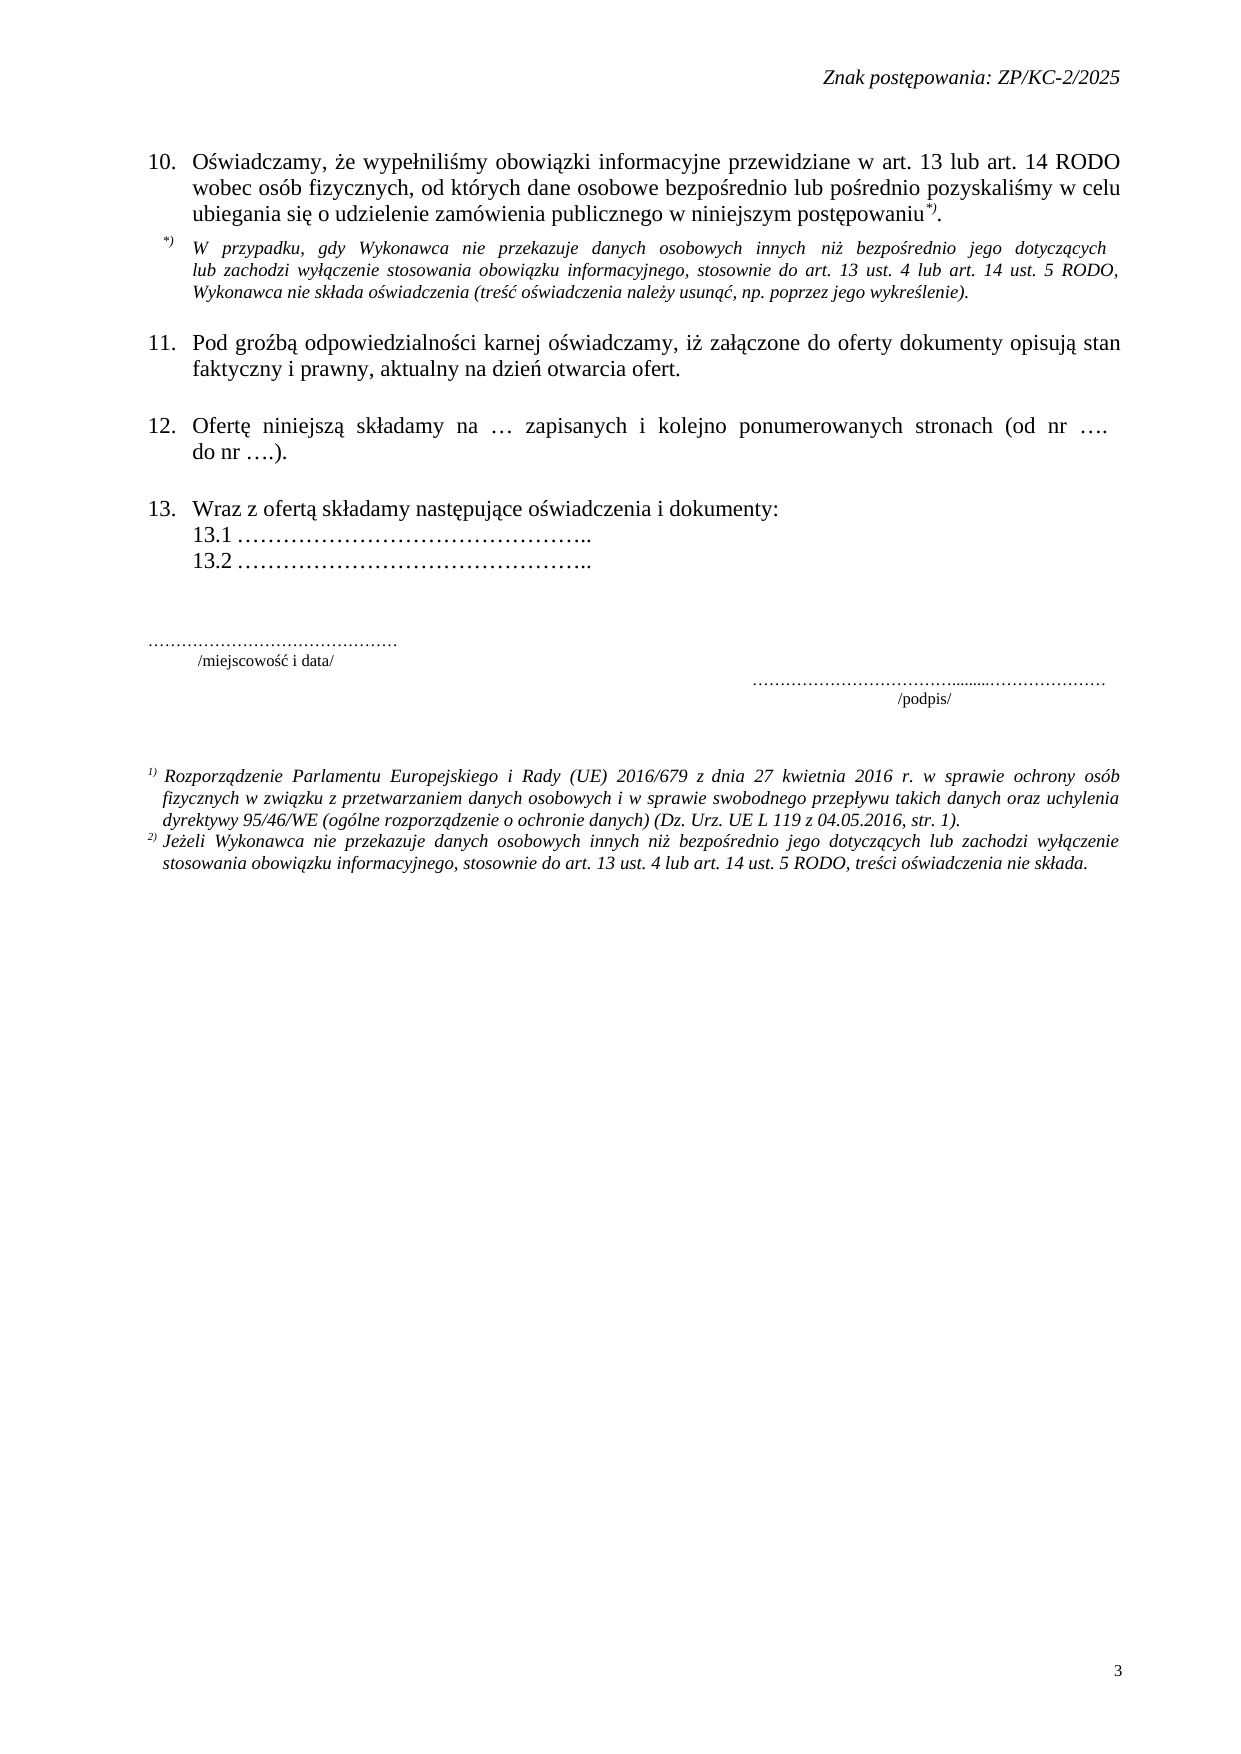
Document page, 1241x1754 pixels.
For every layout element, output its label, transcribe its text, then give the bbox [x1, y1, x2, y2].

text 10. Oświadczamy, że wypełniliśmy obowiązki informacyjne przewidziane w art. 13 lub art. 14 RODO wobec osób fizycznych, od których dane osobowe bezpośrednio lub pośrednio pozyskaliśmy w celu ubiegania się o udzielenie zamówienia publicznego w niniejszym postępowaniu*). [148, 148, 1122, 227]
text 13.2 ……………………………………….. [192, 547, 1122, 574]
text ……………………………….........………………… [473, 669, 1122, 689]
text 11. Pod groźbą odpowiedzialności karnej oświadczamy, iż załączone do oferty dokumenty opisują stan faktyczny i prawny, aktualny na dzień otwarcia ofert. [148, 329, 1122, 382]
text 13.1 ……………………………………….. [192, 521, 1122, 547]
text 2) Jeżeli Wykonawca nie przekazuje danych osobowych innych niż bezpośrednio jego dotyczących lub zachodzi wyłączenie stosowania obowiązku informacyjnego, stosownie do art. 13 ust. 4 lub art. 14 ust. 5 RODO, treści oświadczenia nie składa. [148, 830, 1122, 873]
text 12. Ofertę niniejszą składamy na … zapisanych i kolejno ponumerowanych stronach (od nr …. do nr ….). [148, 412, 1122, 464]
text ……………………………………… [148, 631, 1122, 650]
text 1) Rozporządzenie Parlamentu Europejskiego i Rady (UE) 2016/679 z dnia 27 kwietnia 2016 r. w sprawie ochrony osób fizycznych w związku z przetwarzaniem danych osobowych i w sprawie swobodnego przepływu takich danych oraz uchylenia dyrektywy 95/46/WE (ogólne rozporządzenie o ochronie danych) (Dz. Urz. UE L 119 z 04.05.2016, str. 1). [148, 765, 1122, 830]
text /miejscowość i data/ [148, 650, 1122, 669]
text 13. Wraz z ofertą składamy następujące oświadczenia i dokumenty: [148, 495, 1122, 521]
text /podpis/ [148, 689, 1122, 708]
text *) W przypadku, gdy Wykonawca nie przekazuje danych osobowych innych niż bezpośrednio jego dotyczących lub zachodzi wyłączenie stosowania obowiązku informacyjnego, stosownie do art. 13 ust. 4 lub art. 14 ust. 5 RODO, Wykonawca nie składa oświadczenia (treść oświadczenia należy usunąć, np. poprzez jego wykreślenie). [162, 233, 1122, 302]
